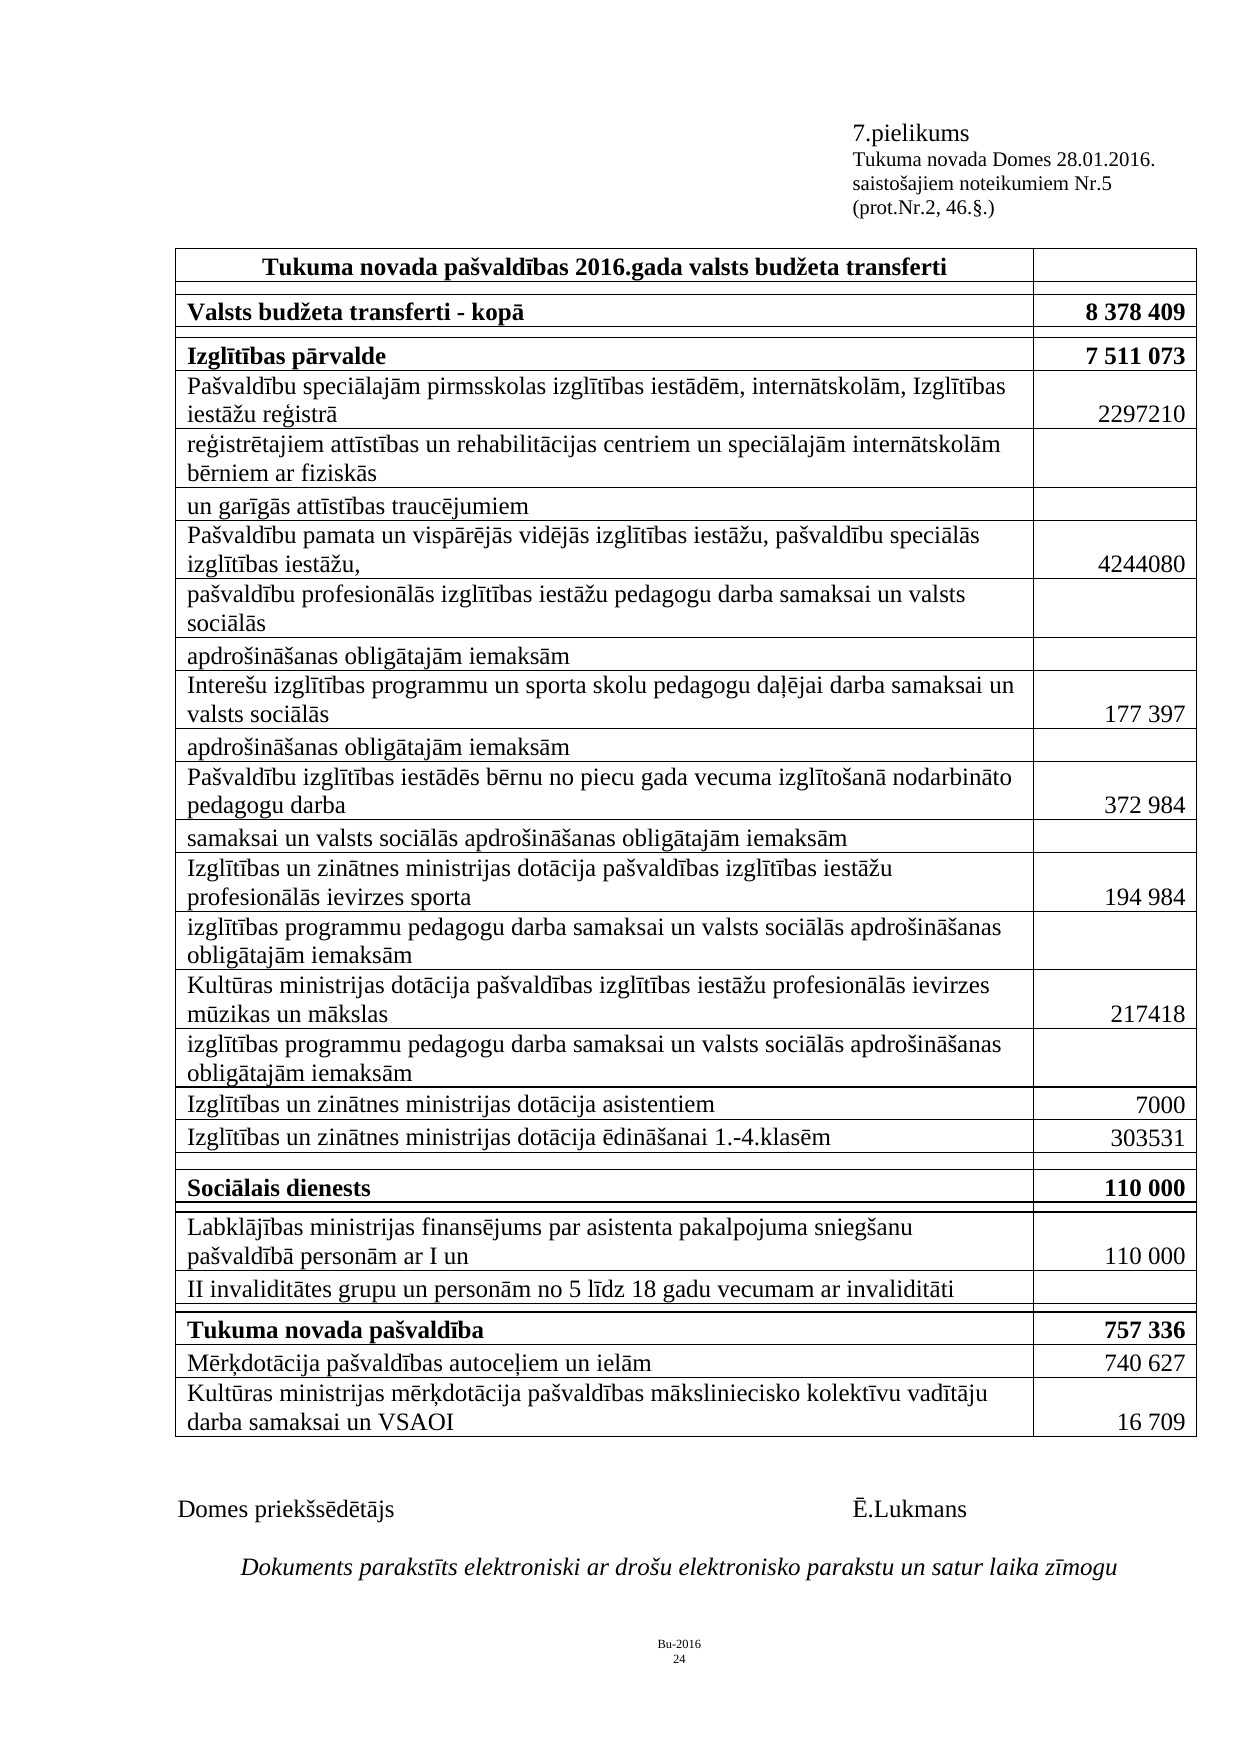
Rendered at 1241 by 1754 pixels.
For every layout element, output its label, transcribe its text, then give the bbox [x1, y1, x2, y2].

table_cell 7000 [1034, 1088, 1196, 1119]
table_cell [1034, 327, 1196, 337]
table_cell Interešu izglītības programmu un sporta skolu pedagogu daļējai darba samaksai un valsts sociālās [176, 671, 1033, 728]
table_cell Tukuma novada pašvaldība [176, 1313, 1033, 1344]
table_cell 303531 [1034, 1120, 1196, 1152]
table_cell [1034, 1271, 1196, 1303]
table_cell 16 709 [1034, 1378, 1196, 1436]
table_cell 4244080 [1034, 521, 1196, 578]
table_cell Pašvaldību izglītības iestādēs bērnu no piecu gada vecuma izglītošanā nodarbināto pedagogu darba [176, 762, 1033, 819]
table_cell [1034, 488, 1196, 519]
text saistošajiem noteikumiem Nr.5 [777, 171, 1181, 195]
table_cell samaksai un valsts sociālās apdrošināšanas obligātajām iemaksām [176, 820, 1033, 852]
table_cell [1034, 1153, 1196, 1169]
table_cell 740 627 [1034, 1345, 1196, 1377]
table_cell Izglītības un zinātnes ministrijas dotācija asistentiem [176, 1088, 1033, 1119]
text Domes priekšsēdētājs Ē.Lukmans [177, 1494, 1181, 1523]
table_cell 194 984 [1034, 853, 1196, 911]
table_cell [1034, 282, 1196, 293]
table_cell pašvaldību profesionālās izglītības iestāžu pedagogu darba samaksai un valsts sociālās [176, 579, 1033, 637]
table_header Tukuma novada pašvaldības 2016.gada valsts budžeta transferti [176, 249, 1033, 281]
table_cell un garīgās attīstības traucējumiem [176, 488, 1033, 519]
table_cell [1034, 820, 1196, 852]
table_cell Mērķdotācija pašvaldības autoceļiem un ielām [176, 1345, 1033, 1377]
table_cell Izglītības un zinātnes ministrijas dotācija pašvaldības izglītības iestāžu profesionālās ievirzes sporta [176, 853, 1033, 911]
table_cell [1034, 579, 1196, 637]
table_cell Sociālais dienests [176, 1170, 1033, 1201]
table_cell [1034, 638, 1196, 669]
table_cell [1034, 1203, 1196, 1211]
table_cell Izglītības un zinātnes ministrijas dotācija ēdināšanai 1.-4.klasēm [176, 1120, 1033, 1152]
table_cell 372 984 [1034, 762, 1196, 819]
table_cell Pašvaldību pamata un vispārējās vidējās izglītības iestāžu, pašvaldību speciālās izglītības iestāžu, [176, 521, 1033, 578]
table_cell Kultūras ministrijas mērķdotācija pašvaldības māksliniecisko kolektīvu vadītāju darba samaksai un VSAOI [176, 1378, 1033, 1436]
table_cell Izglītības pārvalde [176, 338, 1033, 370]
table_cell apdrošināšanas obligātajām iemaksām [176, 729, 1033, 761]
table_cell 2297210 [1034, 371, 1196, 428]
text Dokuments parakstīts elektroniski ar drošu elektronisko parakstu un satur laika zīmogu [177, 1552, 1181, 1580]
table_cell 7 511 073 [1034, 338, 1196, 370]
text 7.pielikums [177, 118, 1181, 147]
table_cell 110 000 [1034, 1213, 1196, 1270]
table_cell 217418 [1034, 970, 1196, 1028]
table_cell 110 000 [1034, 1170, 1196, 1201]
table_cell izglītības programmu pedagogu darba samaksai un valsts sociālās apdrošināšanas obligātajām iemaksām [176, 1029, 1033, 1086]
table_cell izglītības programmu pedagogu darba samaksai un valsts sociālās apdrošināšanas obligātajām iemaksām [176, 912, 1033, 969]
table_cell 177 397 [1034, 671, 1196, 728]
table_cell Kultūras ministrijas dotācija pašvaldības izglītības iestāžu profesionālās ievirzes mūzikas un mākslas [176, 970, 1033, 1028]
table_header [1034, 249, 1196, 281]
table_cell II invaliditātes grupu un personām no 5 līdz 18 gadu vecumam ar invaliditāti [176, 1271, 1033, 1303]
table_cell [1034, 912, 1196, 969]
table_cell [176, 1304, 1033, 1311]
table_cell [1034, 729, 1196, 761]
table_cell reģistrētajiem attīstības un rehabilitācijas centriem un speciālajām internātskolām bērniem ar fiziskās [176, 429, 1033, 487]
table_cell [176, 282, 1033, 293]
table_cell 8 378 409 [1034, 295, 1196, 326]
table_cell Valsts budžeta transferti - kopā [176, 295, 1033, 326]
table_cell Labklājības ministrijas finansējums par asistenta pakalpojuma sniegšanu pašvaldībā personām ar I un [176, 1213, 1033, 1270]
table_cell [176, 327, 1033, 337]
text Tukuma novada Domes 28.01.2016. [777, 147, 1181, 171]
table_cell [1034, 1304, 1196, 1311]
table_cell 757 336 [1034, 1313, 1196, 1344]
table_cell [1034, 1029, 1196, 1086]
table_cell Pašvaldību speciālajām pirmsskolas izglītības iestādēm, internātskolām, Izglītības iestāžu reģistrā [176, 371, 1033, 428]
table_cell [176, 1153, 1033, 1169]
table_cell [1034, 429, 1196, 487]
table_cell apdrošināšanas obligātajām iemaksām [176, 638, 1033, 669]
text (prot.Nr.2, 46.§.) [777, 195, 1181, 219]
table_cell [176, 1203, 1033, 1211]
